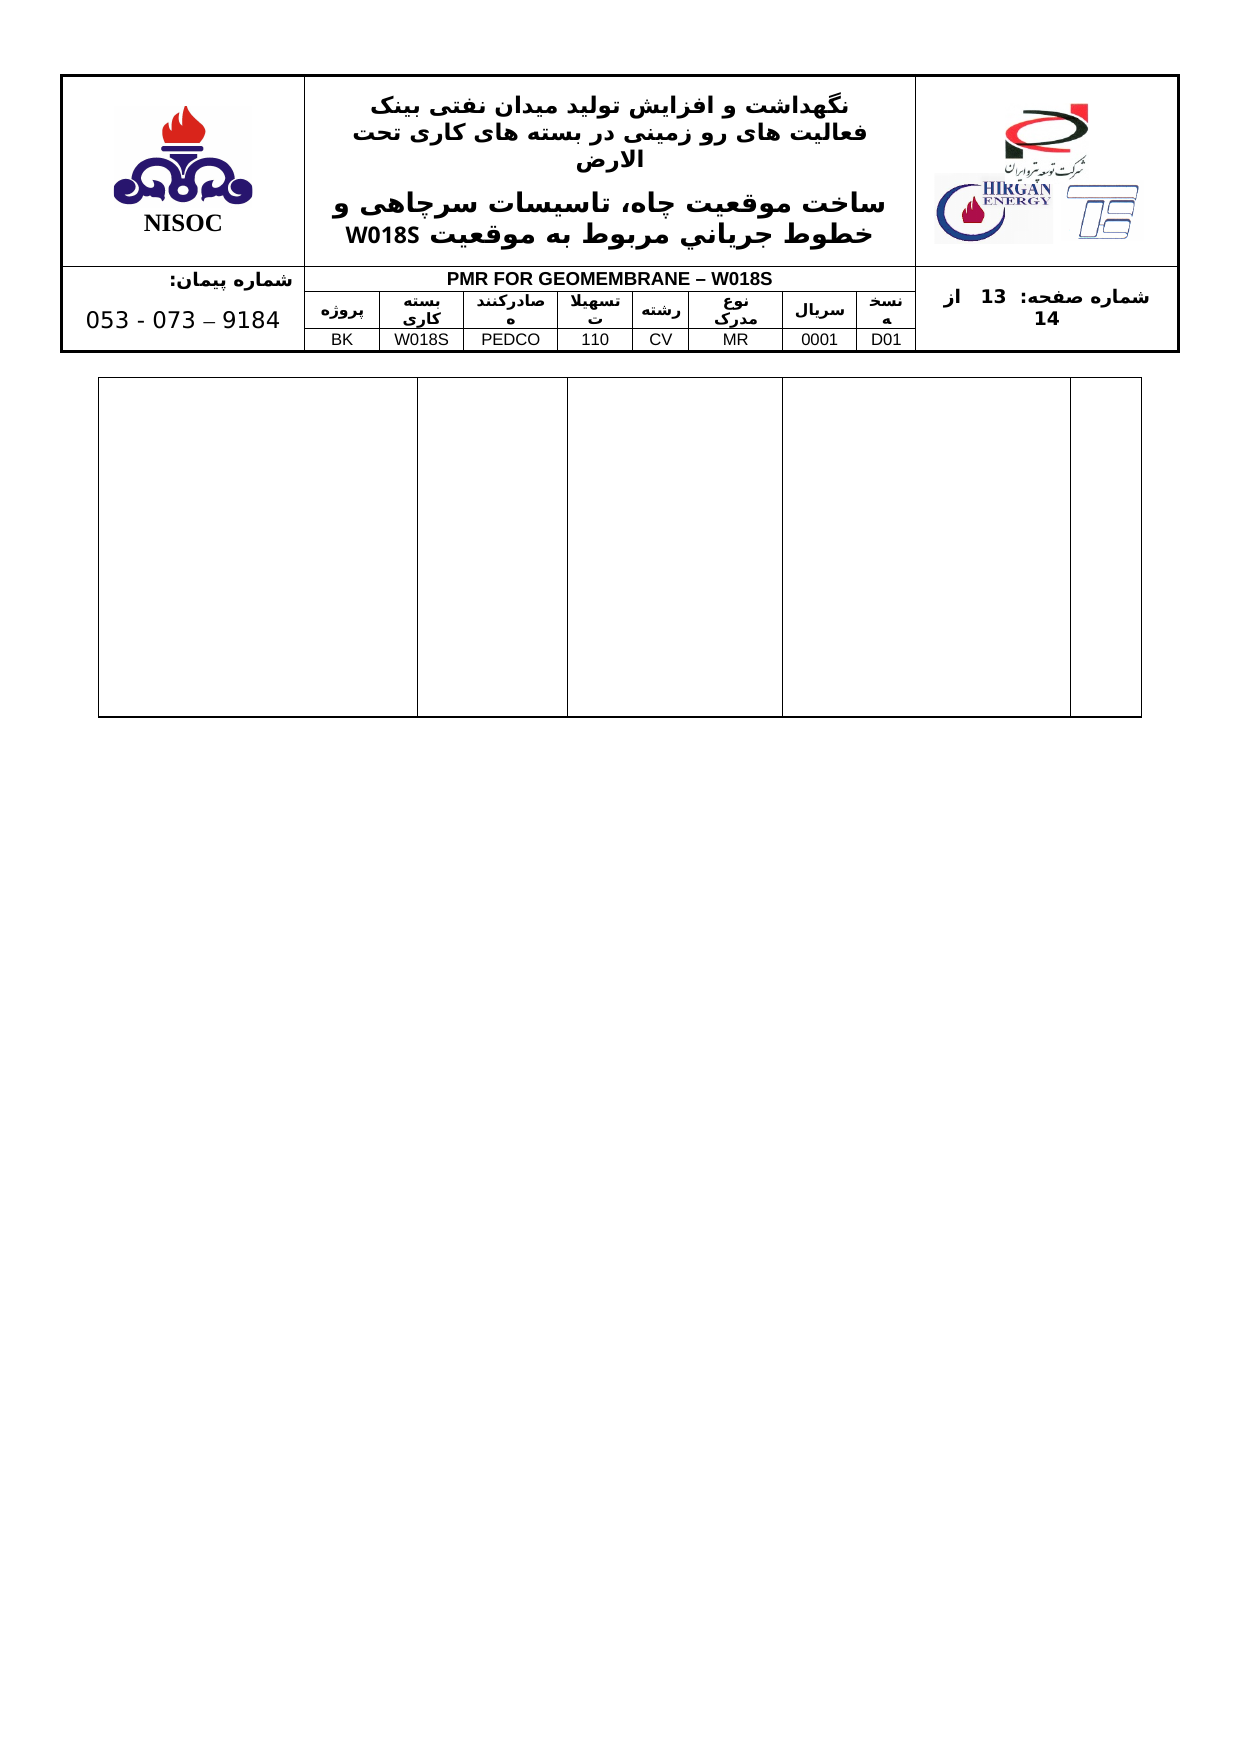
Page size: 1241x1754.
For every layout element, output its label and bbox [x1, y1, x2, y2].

table_cell [568, 378, 782, 716]
table_cell [783, 378, 1070, 716]
table_cell [99, 378, 417, 716]
picture [934, 103, 1089, 244]
table_cell [418, 378, 567, 716]
table_cell [1071, 378, 1141, 716]
picture [113, 106, 253, 208]
